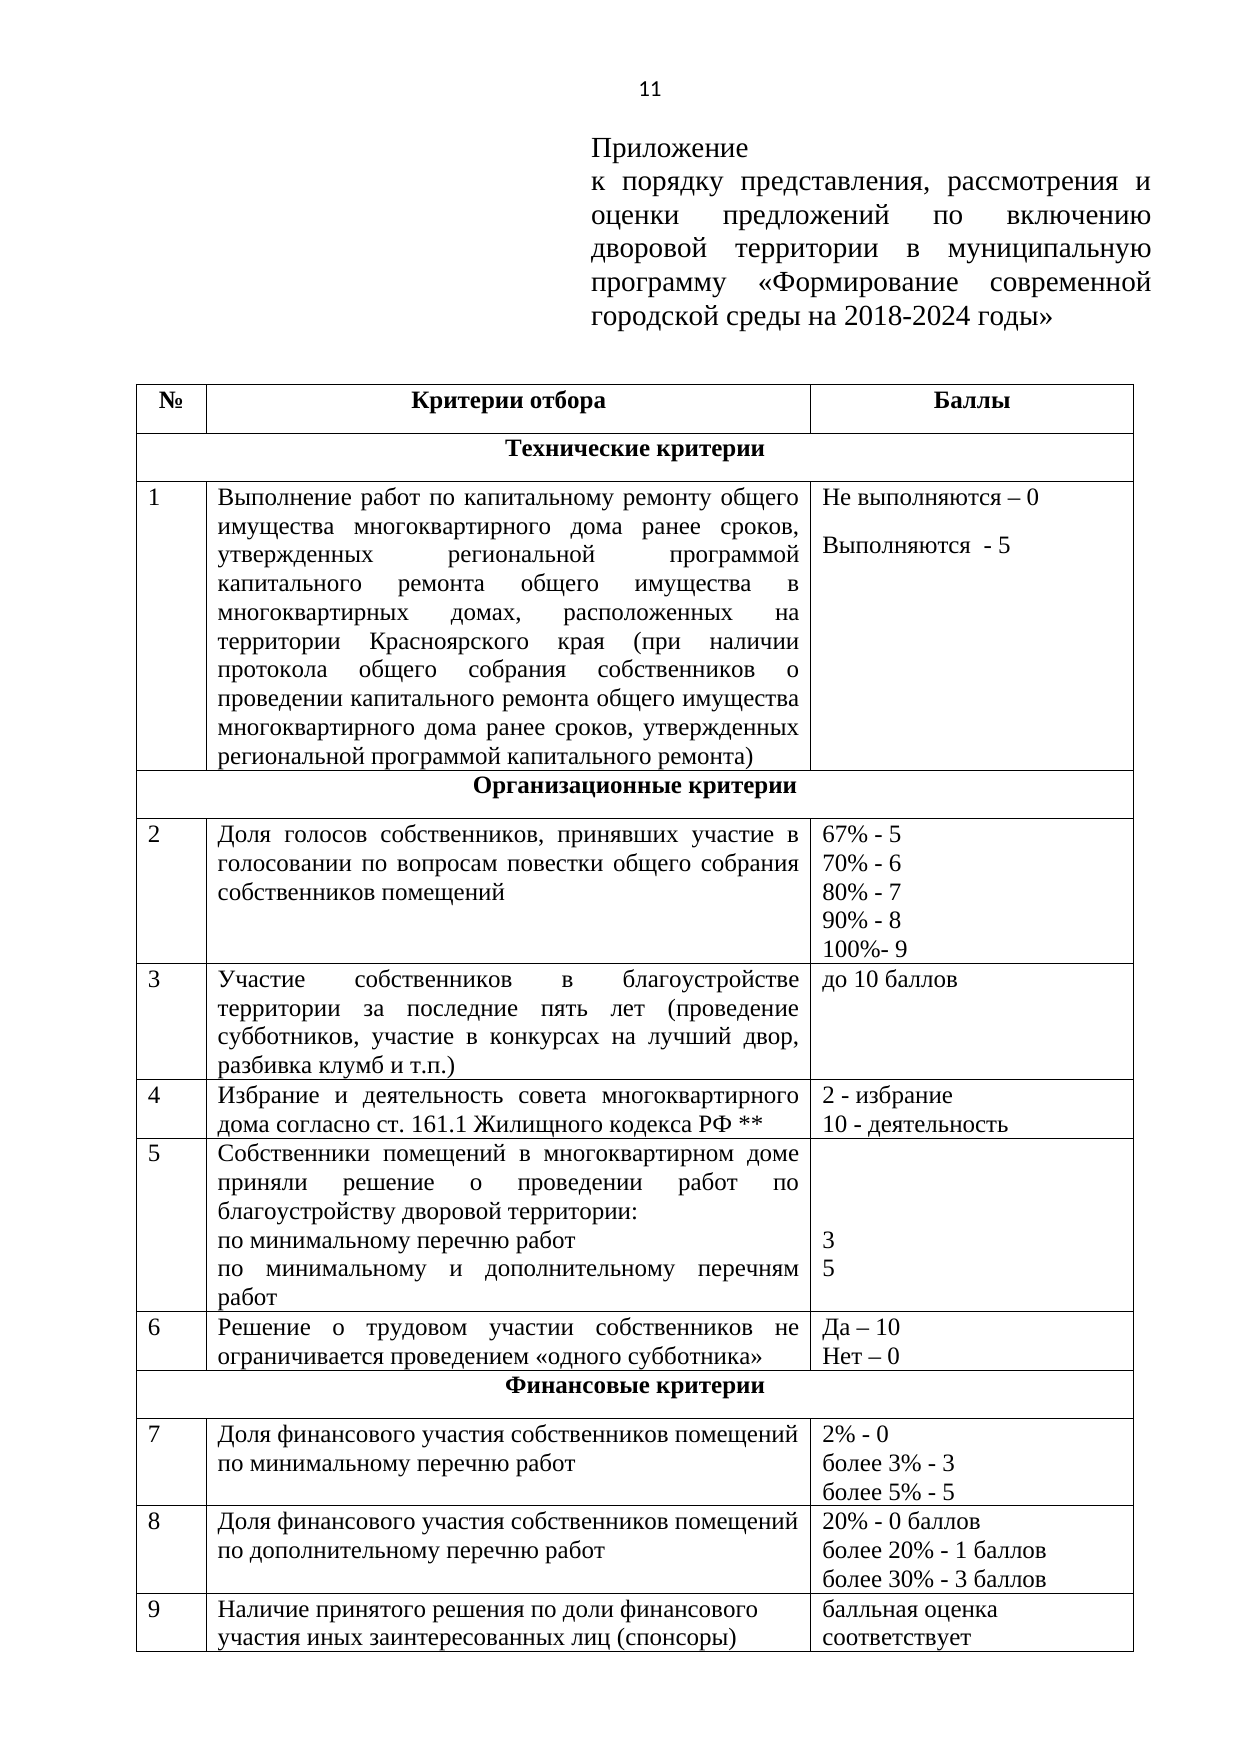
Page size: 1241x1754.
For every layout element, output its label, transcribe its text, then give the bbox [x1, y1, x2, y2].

table_cell 6 [137, 1312, 206, 1369]
table_cell Избрание и деятельность совета многоквартирного дома согласно ст. 161.1 Жилищного кодекса РФ ** [207, 1080, 810, 1137]
text Приложение [591, 130, 1152, 163]
table_cell 67% - 5 70% - 6 80% - 7 90% - 8 100%- 9 [811, 819, 1133, 963]
table_cell 2 [137, 819, 206, 963]
table_cell до 10 баллов [811, 964, 1133, 1079]
table_cell Решение о трудовом участии собственников не ограничивается проведением «одного субботника» [207, 1312, 810, 1369]
table_cell балльная оценка соответствует округленному до целого числа значению процента софинансирования [811, 1594, 1133, 1651]
table_cell Да – 10 Нет – 0 [811, 1312, 1133, 1369]
table_cell Финансовые критерии [137, 1371, 1133, 1418]
table_cell 1 [137, 482, 206, 769]
table_cell Доля голосов собственников, принявших участие в голосовании по вопросам повестки общего собрания собственников помещений [207, 819, 810, 963]
table_cell 4 [137, 1080, 206, 1137]
table_cell 5 [137, 1139, 206, 1311]
table_header Баллы [811, 385, 1133, 432]
table_header Критерии отбора [207, 385, 810, 432]
table_cell Выполнение работ по капитальному ремонту общего имущества многоквартирного дома ранее сроков, утвержденных региональной программой капитального ремонта общего имущества в многоквартирных домах, расположенных на территории Красноярского края (при наличии протокола общего собрания собственников о проведении капитального ремонта общего имущества многоквартирного дома ранее сроков, утвержденных региональной программой капитального ремонта) [207, 482, 810, 769]
table_cell Технические критерии [137, 434, 1133, 481]
table_cell 2 - избрание 10 - деятельность [811, 1080, 1133, 1137]
table_cell 3 5 [811, 1139, 1133, 1311]
text к порядку представления, рассмотрения и оценки предложений по включению дворовой территории в муниципальную программу «Формирование современной городской среды на 2018-2024 годы» [591, 163, 1152, 331]
table_cell 20% - 0 баллов более 20% - 1 баллов более 30% - 3 баллов [811, 1506, 1133, 1593]
table_cell 9 [137, 1594, 206, 1651]
table_cell Наличие принятого решения по доли финансового участия иных заинтересованных лиц (спонсоры) [207, 1594, 810, 1651]
table_cell Доля финансового участия собственников помещений по дополнительному перечню работ [207, 1506, 810, 1593]
table_cell Не выполняются – 0 Выполняются - 5 [811, 482, 1133, 769]
table_cell 3 [137, 964, 206, 1079]
table_cell 8 [137, 1506, 206, 1593]
table_cell 7 [137, 1419, 206, 1505]
table_cell Собственники помещений в многоквартирном доме приняли решение о проведении работ по благоустройству дворовой территории: по минимальному перечню работ по минимальному и дополнительному перечням работ [207, 1139, 810, 1311]
table_cell Организационные критерии [137, 771, 1133, 818]
table_cell 2% - 0 более 3% - 3 более 5% - 5 [811, 1419, 1133, 1505]
table_header № [137, 385, 206, 432]
table_cell Доля финансового участия собственников помещений по минимальному перечню работ [207, 1419, 810, 1505]
table_cell Участие собственников в благоустройстве территории за последние пять лет (проведение субботников, участие в конкурсах на лучший двор, разбивка клумб и т.п.) [207, 964, 810, 1079]
